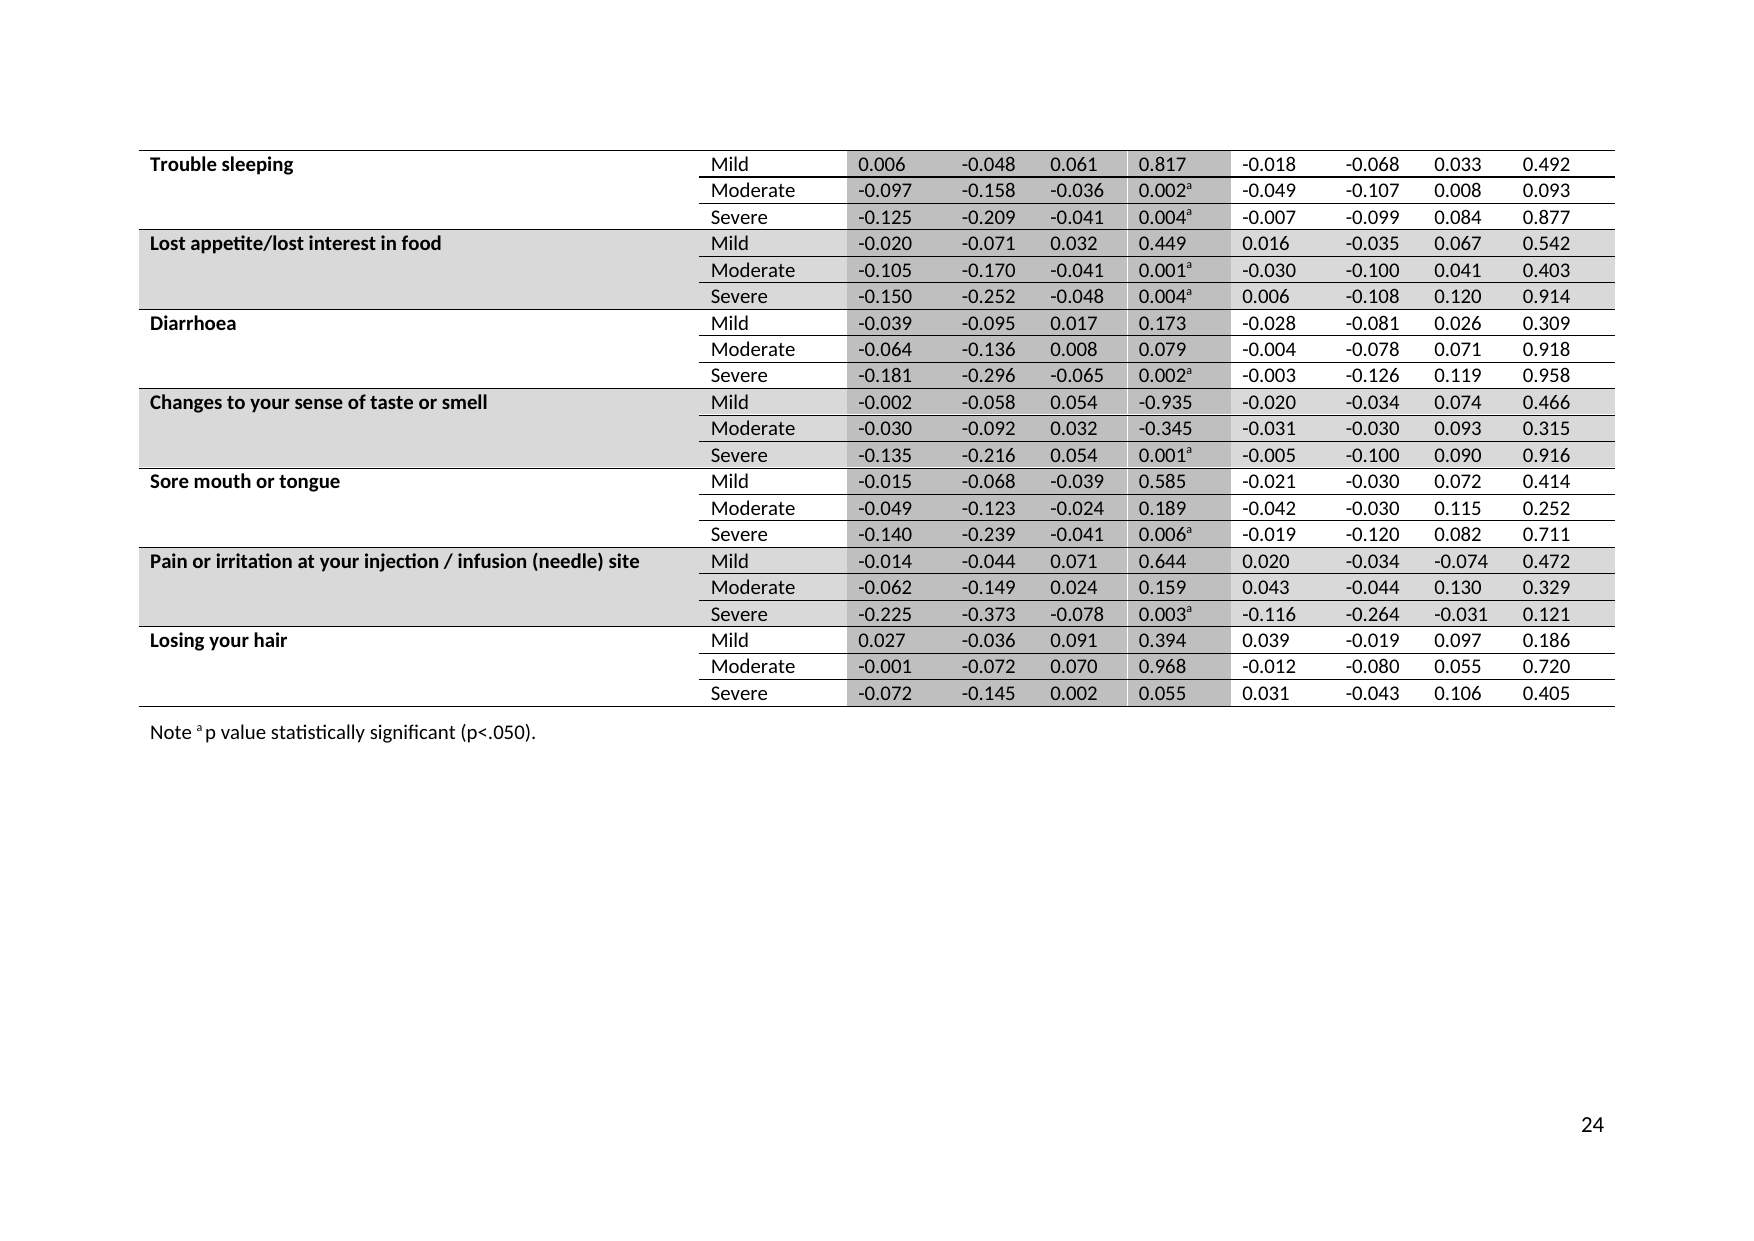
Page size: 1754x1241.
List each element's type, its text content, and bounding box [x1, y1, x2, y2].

table_cell Moderate [699, 257, 847, 282]
table_cell -0.030 [1334, 416, 1423, 441]
table_cell -0.031 [1423, 601, 1511, 626]
table_cell Severe [699, 442, 847, 467]
table_cell -0.030 [847, 416, 950, 441]
table_cell -0.068 [950, 469, 1039, 494]
table_cell -0.043 [1334, 680, 1423, 706]
table_cell 0.043 [1231, 574, 1334, 600]
table_cell -0.030 [1231, 257, 1334, 282]
table_cell 0.115 [1423, 495, 1511, 520]
table_cell -0.028 [1231, 310, 1334, 335]
table_cell -0.105 [847, 257, 950, 282]
table_cell -0.097 [847, 178, 950, 203]
table_cell -0.034 [1334, 548, 1423, 573]
table_cell 0.711 [1511, 521, 1615, 547]
table_cell -0.072 [950, 654, 1039, 679]
table_cell 0.414 [1511, 469, 1615, 494]
table_cell -0.125 [847, 204, 950, 229]
table_cell Moderate [699, 495, 847, 520]
table_cell -0.005 [1231, 442, 1334, 467]
table_cell -0.044 [1334, 574, 1423, 600]
table_cell 0.466 [1511, 389, 1615, 414]
table_cell Moderate [699, 416, 847, 441]
table_cell -0.034 [1334, 389, 1423, 414]
table_cell -0.031 [1231, 416, 1334, 441]
table_cell -0.149 [950, 574, 1039, 600]
table_cell Severe [699, 363, 847, 388]
table_cell Severe [699, 283, 847, 309]
table_cell 0.644 [1128, 548, 1231, 573]
table_cell 0.090 [1423, 442, 1511, 467]
table_cell -0.007 [1231, 204, 1334, 229]
table_cell -0.080 [1334, 654, 1423, 679]
table_cell -0.044 [950, 548, 1039, 573]
table_cell Mild [699, 389, 847, 414]
table_cell 0.329 [1511, 574, 1615, 600]
table_cell -0.209 [950, 204, 1039, 229]
table_cell Moderate [699, 178, 847, 203]
table_cell 0.449 [1128, 230, 1231, 256]
table_cell 0.002a [1128, 178, 1231, 203]
table_cell 0.003a [1128, 601, 1231, 626]
table_cell -0.150 [847, 283, 950, 309]
table_cell -0.065 [1039, 363, 1127, 388]
table_cell -0.020 [847, 230, 950, 256]
table_cell 0.120 [1423, 283, 1511, 309]
table_cell -0.092 [950, 416, 1039, 441]
table_cell Sore mouth or tongue [139, 469, 699, 547]
table_cell -0.145 [950, 680, 1039, 706]
table_cell -0.216 [950, 442, 1039, 467]
table_cell -0.068 [1334, 151, 1423, 176]
table_cell -0.074 [1423, 548, 1511, 573]
table_cell Severe [699, 521, 847, 547]
table_cell 0.033 [1423, 151, 1511, 176]
table_cell 0.001a [1128, 257, 1231, 282]
table_cell Pain or irritation at your injection / infusion (needle) site [139, 548, 699, 626]
table_cell 0.071 [1423, 336, 1511, 362]
table_cell -0.048 [1039, 283, 1127, 309]
table_cell -0.099 [1334, 204, 1423, 229]
table_cell 0.041 [1423, 257, 1511, 282]
table_cell 0.106 [1423, 680, 1511, 706]
table_cell -0.035 [1334, 230, 1423, 256]
table_cell 0.585 [1128, 469, 1231, 494]
table_cell Trouble sleeping [139, 151, 699, 229]
table_cell -0.042 [1231, 495, 1334, 520]
table_cell Changes to your sense of taste or smell [139, 389, 699, 467]
table_cell -0.100 [1334, 257, 1423, 282]
table_cell 0.720 [1511, 654, 1615, 679]
table_cell -0.126 [1334, 363, 1423, 388]
table_cell Lost appetite/lost interest in food [139, 230, 699, 309]
table_cell -0.252 [950, 283, 1039, 309]
table_cell 0.315 [1511, 416, 1615, 441]
table_cell -0.001 [847, 654, 950, 679]
table_cell 0.074 [1423, 389, 1511, 414]
table_cell Diarrhoea [139, 310, 699, 388]
table_cell Severe [699, 204, 847, 229]
table_cell 0.309 [1511, 310, 1615, 335]
table_cell 0.006 [1231, 283, 1334, 309]
table_cell 0.119 [1423, 363, 1511, 388]
table_cell 0.055 [1423, 654, 1511, 679]
table_cell 0.054 [1039, 442, 1127, 467]
table_cell Mild [699, 310, 847, 335]
table_cell 0.032 [1039, 230, 1127, 256]
table_cell 0.055 [1128, 680, 1231, 706]
table_cell 0.071 [1039, 548, 1127, 573]
table_cell -0.107 [1334, 178, 1423, 203]
table_cell 0.072 [1423, 469, 1511, 494]
table_cell -0.120 [1334, 521, 1423, 547]
table_cell 0.093 [1511, 178, 1615, 203]
table_cell 0.082 [1423, 521, 1511, 547]
table_cell -0.030 [1334, 469, 1423, 494]
table_cell 0.542 [1511, 230, 1615, 256]
table_cell 0.027 [847, 627, 950, 653]
table_cell Mild [699, 230, 847, 256]
table_cell -0.002 [847, 389, 950, 414]
table_cell 0.079 [1128, 336, 1231, 362]
table_cell 0.006a [1128, 521, 1231, 547]
table_cell 0.070 [1039, 654, 1127, 679]
table_cell 0.130 [1423, 574, 1511, 600]
table_cell -0.036 [950, 627, 1039, 653]
table_cell -0.036 [1039, 178, 1127, 203]
table_cell Moderate [699, 574, 847, 600]
table_cell 0.006 [847, 151, 950, 176]
table_cell 0.026 [1423, 310, 1511, 335]
table_cell -0.935 [1128, 389, 1231, 414]
table_cell -0.078 [1334, 336, 1423, 362]
table_cell 0.186 [1511, 627, 1615, 653]
table_cell -0.039 [1039, 469, 1127, 494]
table_cell -0.095 [950, 310, 1039, 335]
table_cell 0.916 [1511, 442, 1615, 467]
table_cell -0.021 [1231, 469, 1334, 494]
table_cell 0.958 [1511, 363, 1615, 388]
table_cell 0.189 [1128, 495, 1231, 520]
table_cell -0.071 [950, 230, 1039, 256]
table_cell 0.877 [1511, 204, 1615, 229]
table_cell Mild [699, 627, 847, 653]
table_cell -0.019 [1231, 521, 1334, 547]
table_cell -0.004 [1231, 336, 1334, 362]
table_cell 0.024 [1039, 574, 1127, 600]
table_cell 0.472 [1511, 548, 1615, 573]
table_cell -0.140 [847, 521, 950, 547]
table_cell -0.003 [1231, 363, 1334, 388]
table_cell -0.039 [847, 310, 950, 335]
table_cell Mild [699, 469, 847, 494]
table_cell Moderate [699, 654, 847, 679]
table_cell -0.019 [1334, 627, 1423, 653]
table_cell -0.239 [950, 521, 1039, 547]
table_cell -0.072 [847, 680, 950, 706]
table_cell -0.058 [950, 389, 1039, 414]
table_cell -0.264 [1334, 601, 1423, 626]
table_cell 0.002 [1039, 680, 1127, 706]
table_cell 0.492 [1511, 151, 1615, 176]
table_cell 0.039 [1231, 627, 1334, 653]
table_cell 0.084 [1423, 204, 1511, 229]
table_cell -0.015 [847, 469, 950, 494]
table_cell -0.100 [1334, 442, 1423, 467]
table_cell -0.296 [950, 363, 1039, 388]
table_cell 0.173 [1128, 310, 1231, 335]
table_cell -0.064 [847, 336, 950, 362]
table_cell 0.394 [1128, 627, 1231, 653]
table_cell Losing your hair [139, 627, 699, 706]
table_cell 0.016 [1231, 230, 1334, 256]
table_cell -0.049 [1231, 178, 1334, 203]
table_cell 0.031 [1231, 680, 1334, 706]
table_cell 0.008 [1423, 178, 1511, 203]
table_cell -0.020 [1231, 389, 1334, 414]
table_cell 0.914 [1511, 283, 1615, 309]
table_cell -0.225 [847, 601, 950, 626]
table_cell -0.030 [1334, 495, 1423, 520]
table_cell -0.049 [847, 495, 950, 520]
table_cell 0.403 [1511, 257, 1615, 282]
table_cell -0.014 [847, 548, 950, 573]
table_cell Moderate [699, 336, 847, 362]
table_cell 0.121 [1511, 601, 1615, 626]
table_cell -0.158 [950, 178, 1039, 203]
table_cell -0.116 [1231, 601, 1334, 626]
table_cell -0.081 [1334, 310, 1423, 335]
table_cell 0.004a [1128, 204, 1231, 229]
table_cell 0.001a [1128, 442, 1231, 467]
table_cell -0.135 [847, 442, 950, 467]
table_cell 0.008 [1039, 336, 1127, 362]
table_cell -0.041 [1039, 257, 1127, 282]
table_cell 0.097 [1423, 627, 1511, 653]
table_cell -0.018 [1231, 151, 1334, 176]
text Note a p value statistically significant (p<.050). [150, 719, 1604, 744]
table_cell -0.041 [1039, 521, 1127, 547]
table_cell -0.041 [1039, 204, 1127, 229]
table_cell 0.817 [1128, 151, 1231, 176]
table_cell 0.020 [1231, 548, 1334, 573]
table_cell 0.054 [1039, 389, 1127, 414]
table_cell -0.078 [1039, 601, 1127, 626]
table_cell -0.136 [950, 336, 1039, 362]
table_cell 0.918 [1511, 336, 1615, 362]
table_cell -0.048 [950, 151, 1039, 176]
table_cell -0.345 [1128, 416, 1231, 441]
table_cell Mild [699, 151, 847, 176]
table_cell -0.123 [950, 495, 1039, 520]
table_cell Mild [699, 548, 847, 573]
table_cell 0.093 [1423, 416, 1511, 441]
table_cell 0.252 [1511, 495, 1615, 520]
table_cell -0.012 [1231, 654, 1334, 679]
table_cell -0.062 [847, 574, 950, 600]
table_cell Severe [699, 680, 847, 706]
table_cell -0.170 [950, 257, 1039, 282]
table_cell 0.091 [1039, 627, 1127, 653]
table_cell 0.405 [1511, 680, 1615, 706]
table_cell 0.004a [1128, 283, 1231, 309]
table_cell 0.968 [1128, 654, 1231, 679]
table_cell -0.108 [1334, 283, 1423, 309]
table_cell 0.017 [1039, 310, 1127, 335]
table_cell 0.032 [1039, 416, 1127, 441]
table_cell Severe [699, 601, 847, 626]
table_cell -0.024 [1039, 495, 1127, 520]
table_cell 0.061 [1039, 151, 1127, 176]
table_cell -0.181 [847, 363, 950, 388]
table_cell -0.373 [950, 601, 1039, 626]
table_cell 0.159 [1128, 574, 1231, 600]
table_cell 0.002a [1128, 363, 1231, 388]
table_cell 0.067 [1423, 230, 1511, 256]
